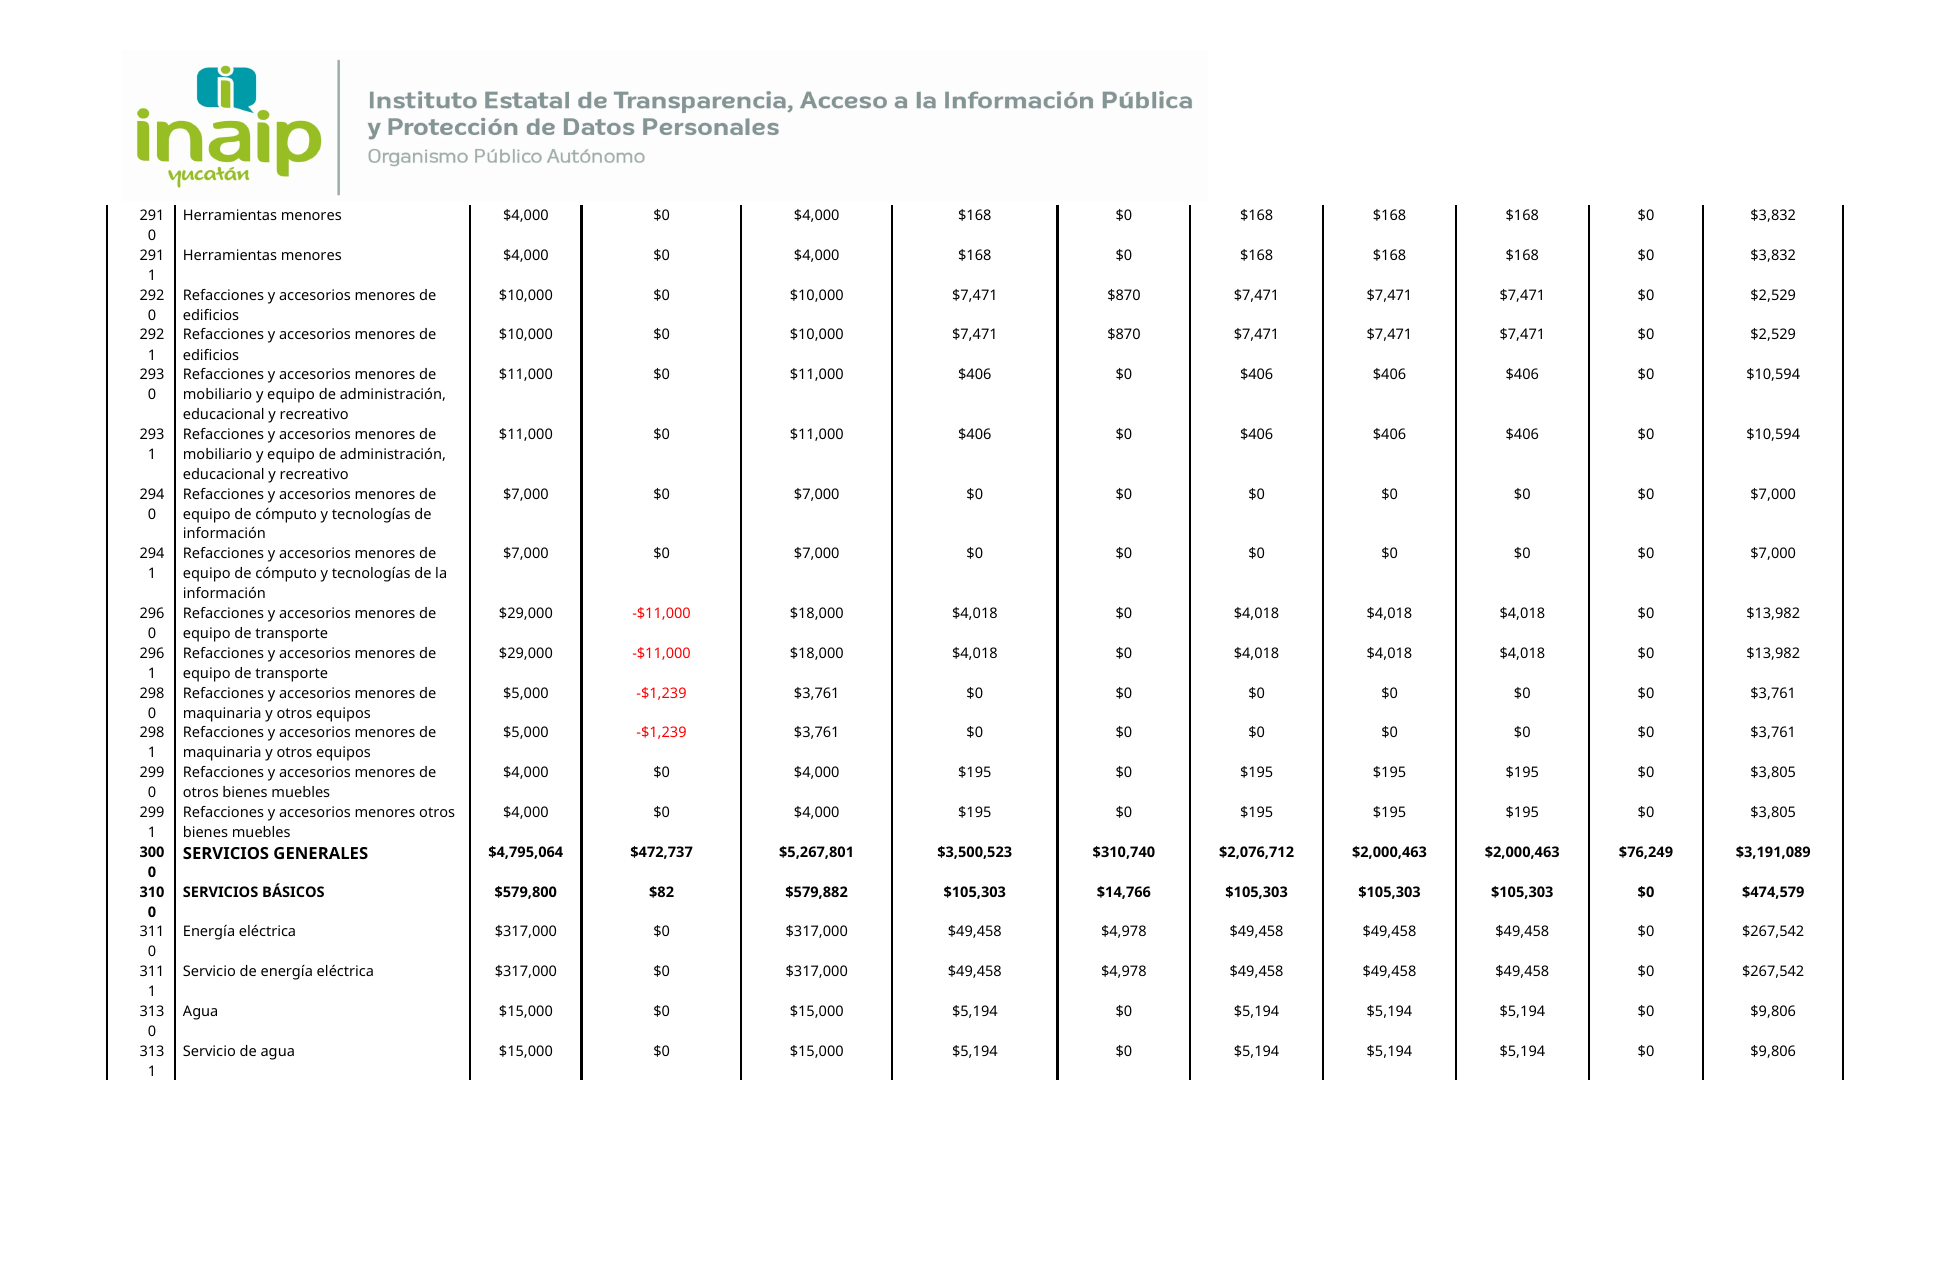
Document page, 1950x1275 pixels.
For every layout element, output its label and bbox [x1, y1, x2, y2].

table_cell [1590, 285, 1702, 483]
picture [120, 50, 1208, 201]
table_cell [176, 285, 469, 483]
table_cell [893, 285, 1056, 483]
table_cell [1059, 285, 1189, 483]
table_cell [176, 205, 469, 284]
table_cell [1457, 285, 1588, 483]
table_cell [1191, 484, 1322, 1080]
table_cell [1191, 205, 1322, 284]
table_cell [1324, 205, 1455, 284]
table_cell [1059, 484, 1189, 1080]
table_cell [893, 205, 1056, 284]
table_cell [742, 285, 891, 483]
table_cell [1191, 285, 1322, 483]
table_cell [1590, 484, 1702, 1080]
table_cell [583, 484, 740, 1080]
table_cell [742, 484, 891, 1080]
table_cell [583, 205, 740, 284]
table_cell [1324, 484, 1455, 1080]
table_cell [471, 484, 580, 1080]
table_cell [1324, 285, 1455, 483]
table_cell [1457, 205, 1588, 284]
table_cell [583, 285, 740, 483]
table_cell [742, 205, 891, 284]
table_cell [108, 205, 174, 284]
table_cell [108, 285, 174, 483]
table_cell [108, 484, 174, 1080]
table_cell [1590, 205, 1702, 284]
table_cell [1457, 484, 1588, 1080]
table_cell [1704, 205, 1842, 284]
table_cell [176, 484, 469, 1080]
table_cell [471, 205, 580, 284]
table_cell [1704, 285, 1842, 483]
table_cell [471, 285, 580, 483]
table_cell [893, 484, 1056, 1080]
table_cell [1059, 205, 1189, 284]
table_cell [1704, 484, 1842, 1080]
